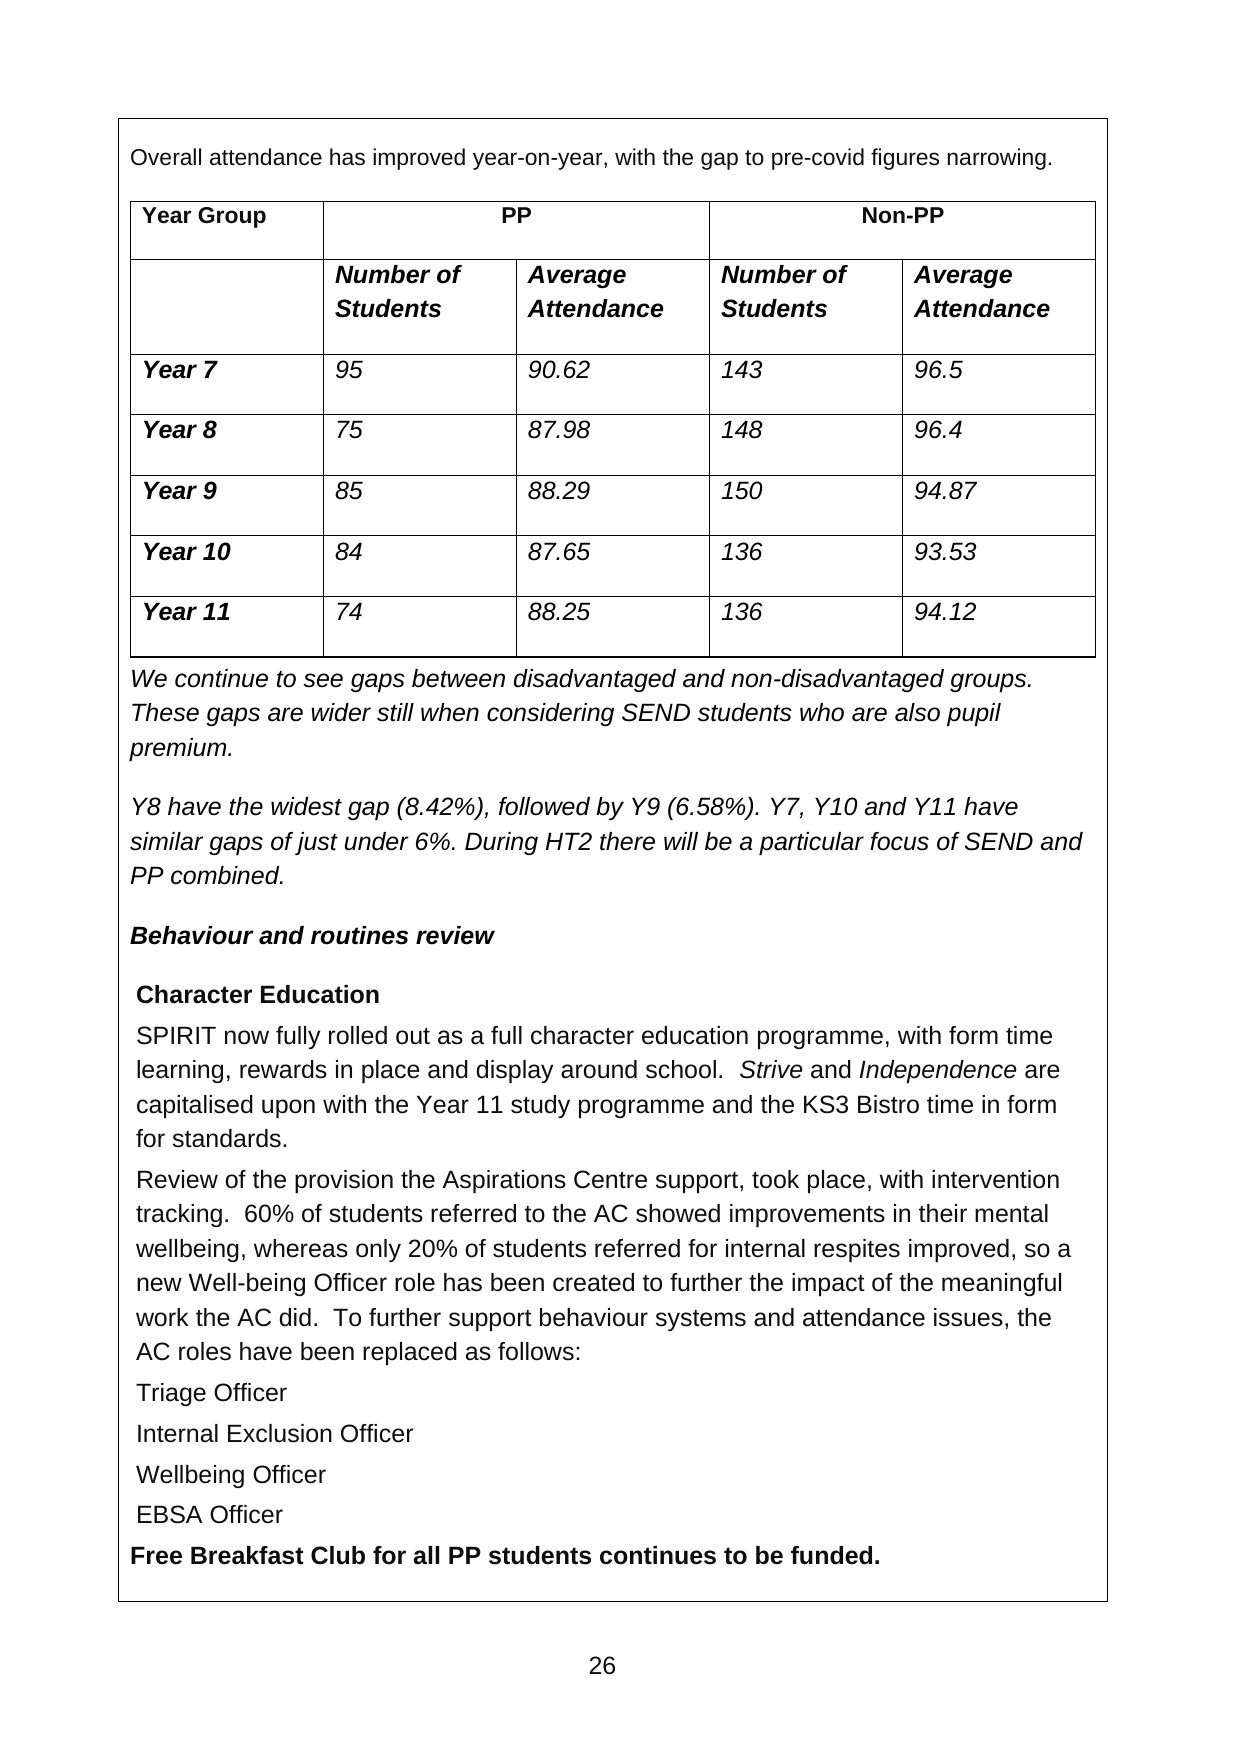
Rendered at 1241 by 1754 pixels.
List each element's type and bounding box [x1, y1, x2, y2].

table_header [119, 119, 1107, 1601]
